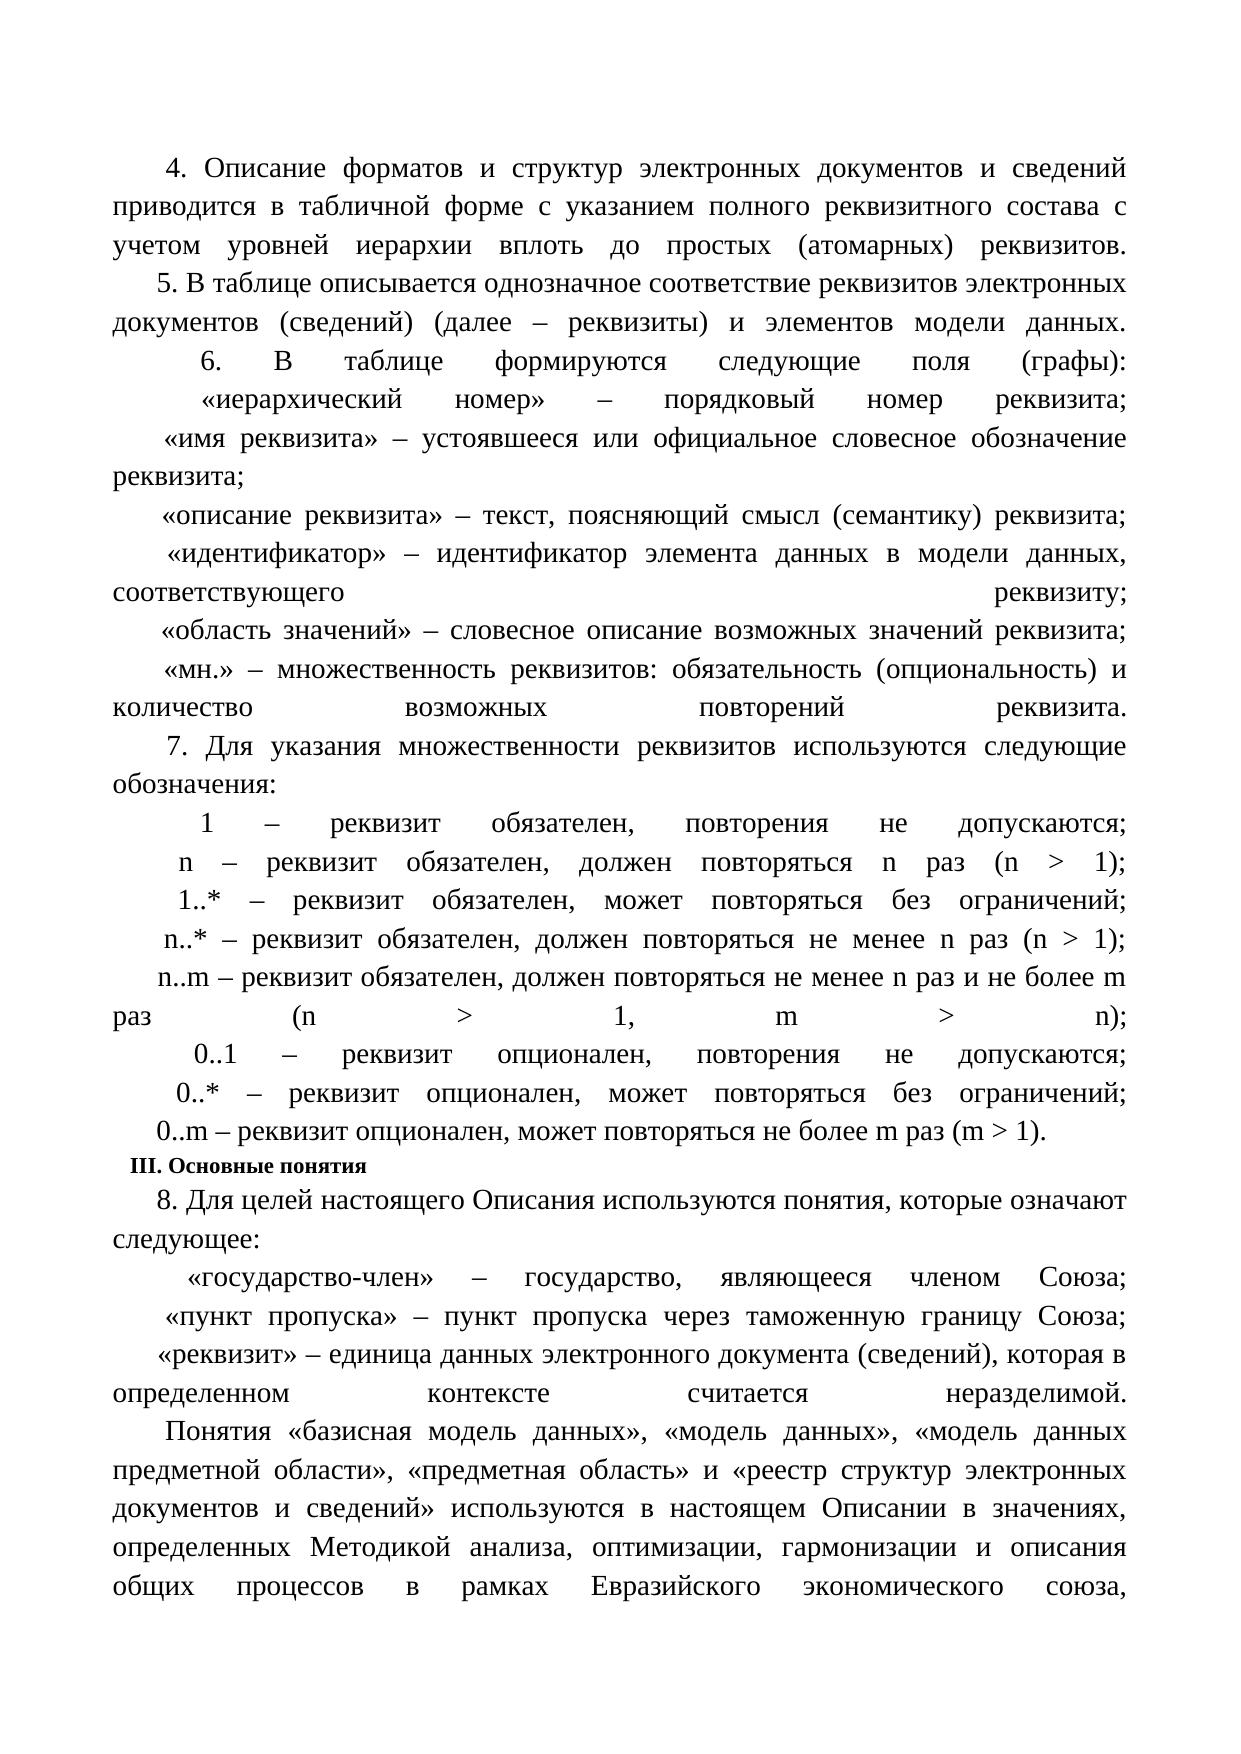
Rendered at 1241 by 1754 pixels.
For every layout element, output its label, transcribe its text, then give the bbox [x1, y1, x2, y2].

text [112, 1182, 1128, 1601]
text III. Основные понятия [112, 1152, 1128, 1178]
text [112, 150, 1128, 1147]
